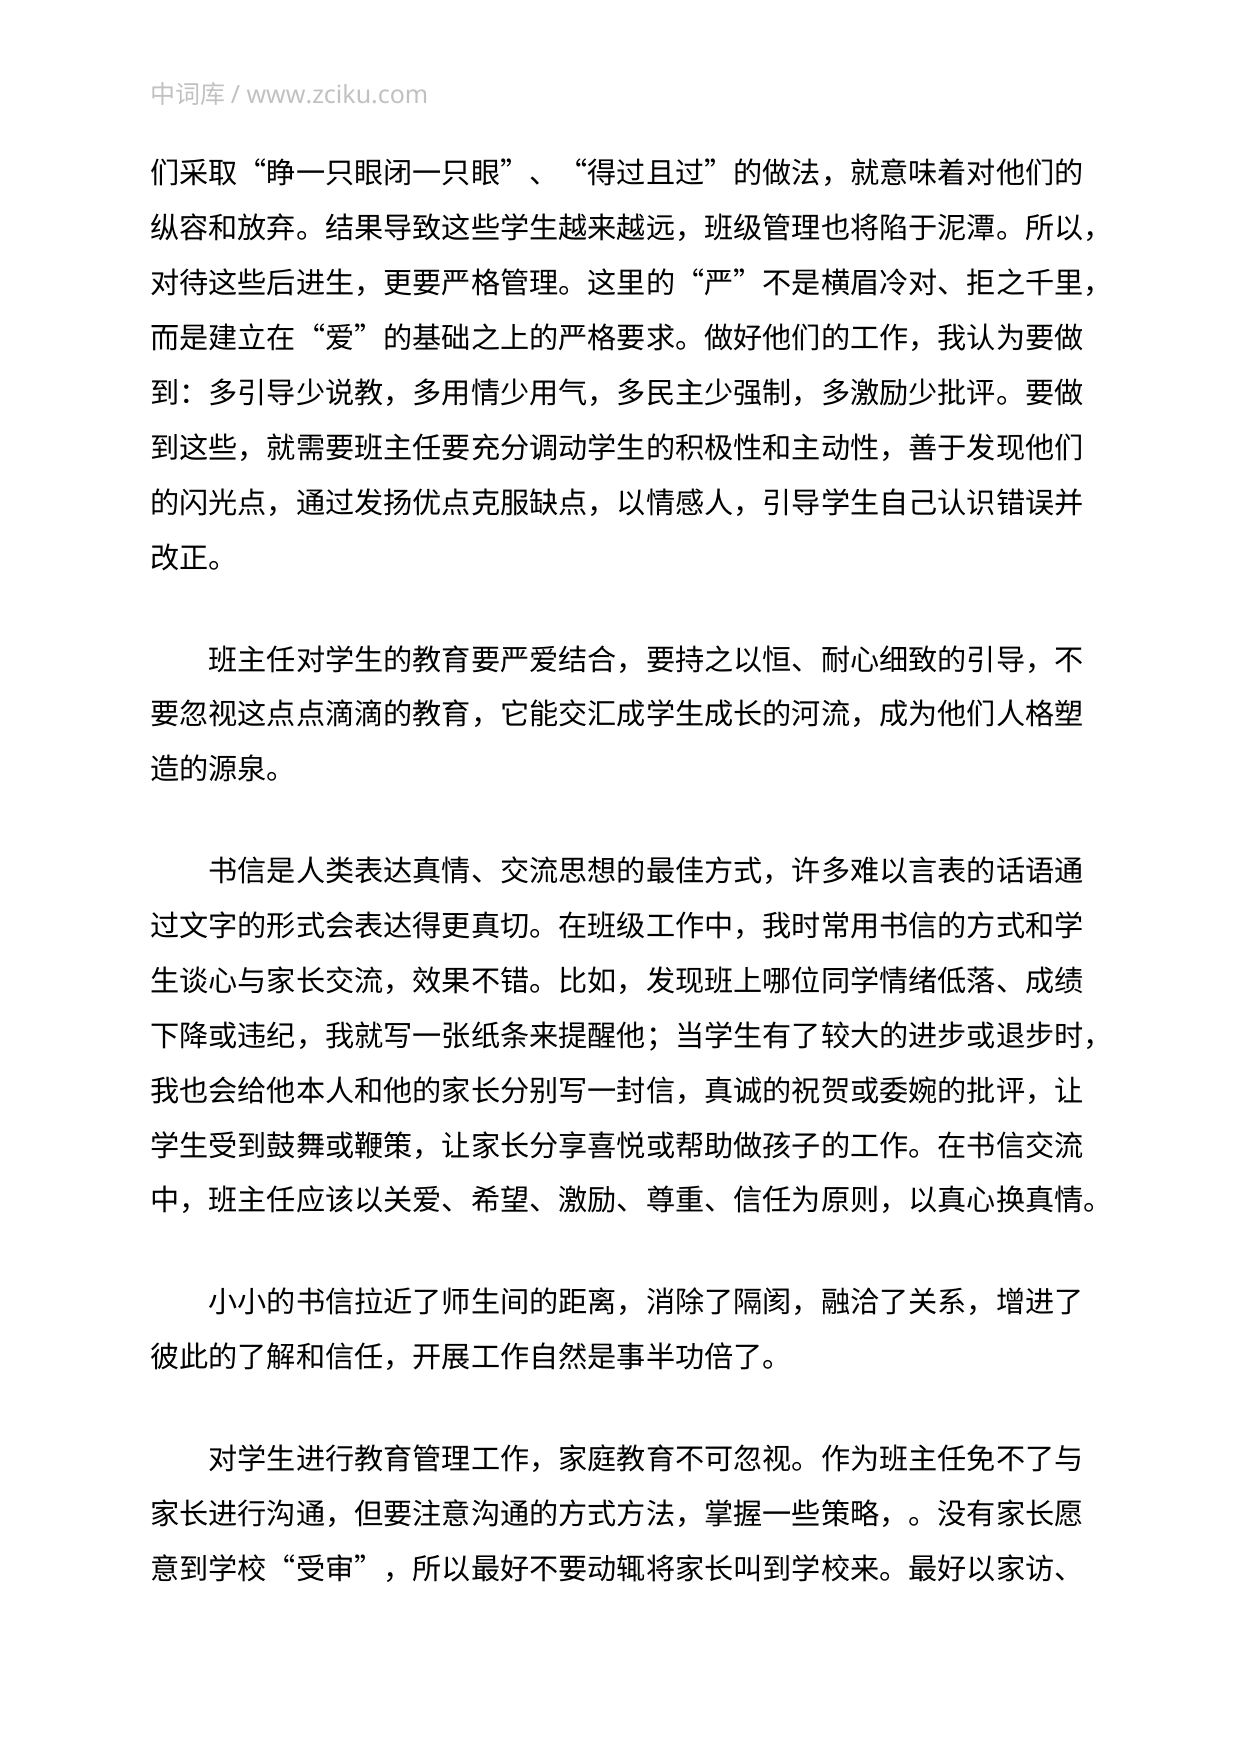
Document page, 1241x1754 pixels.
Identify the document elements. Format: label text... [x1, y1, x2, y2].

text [150, 150, 1090, 577]
text 班主任对学生的教育要严爱结合，要持之以恒、耐心细致的引导，不要忽视这点点滴滴的教育，它能交汇成学生成长的河流，成为他们人格塑造的源泉。 [150, 636, 1090, 788]
text 小小的书信拉近了师生间的距离，消除了隔阂，融洽了关系，增进了彼此的了解和信任，开展工作自然是事半功倍了。 [150, 1279, 1090, 1376]
text 书信是人类表达真情、交流思想的最佳方式，许多难以言表的话语通过文字的形式会表达得更真切。在班级工作中，我时常用书信的方式和学生谈心与家长交流，效果不错。比如，发现班上哪位同学情绪低落、成绩下降或违纪，我就写一张纸条来提醒他；当学生有了较大的进步或退步时，我也会给他本人和他的家长分别写一封信，真诚的祝贺或委婉的批评，让学生受到鼓舞或鞭策，让家长分享喜悦或帮助做孩子的工作。在书信交流中，班主任应该以关爱、希望、激励、尊重、信任为原则，以真心换真情。 [150, 848, 1090, 1219]
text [150, 1435, 1090, 1587]
